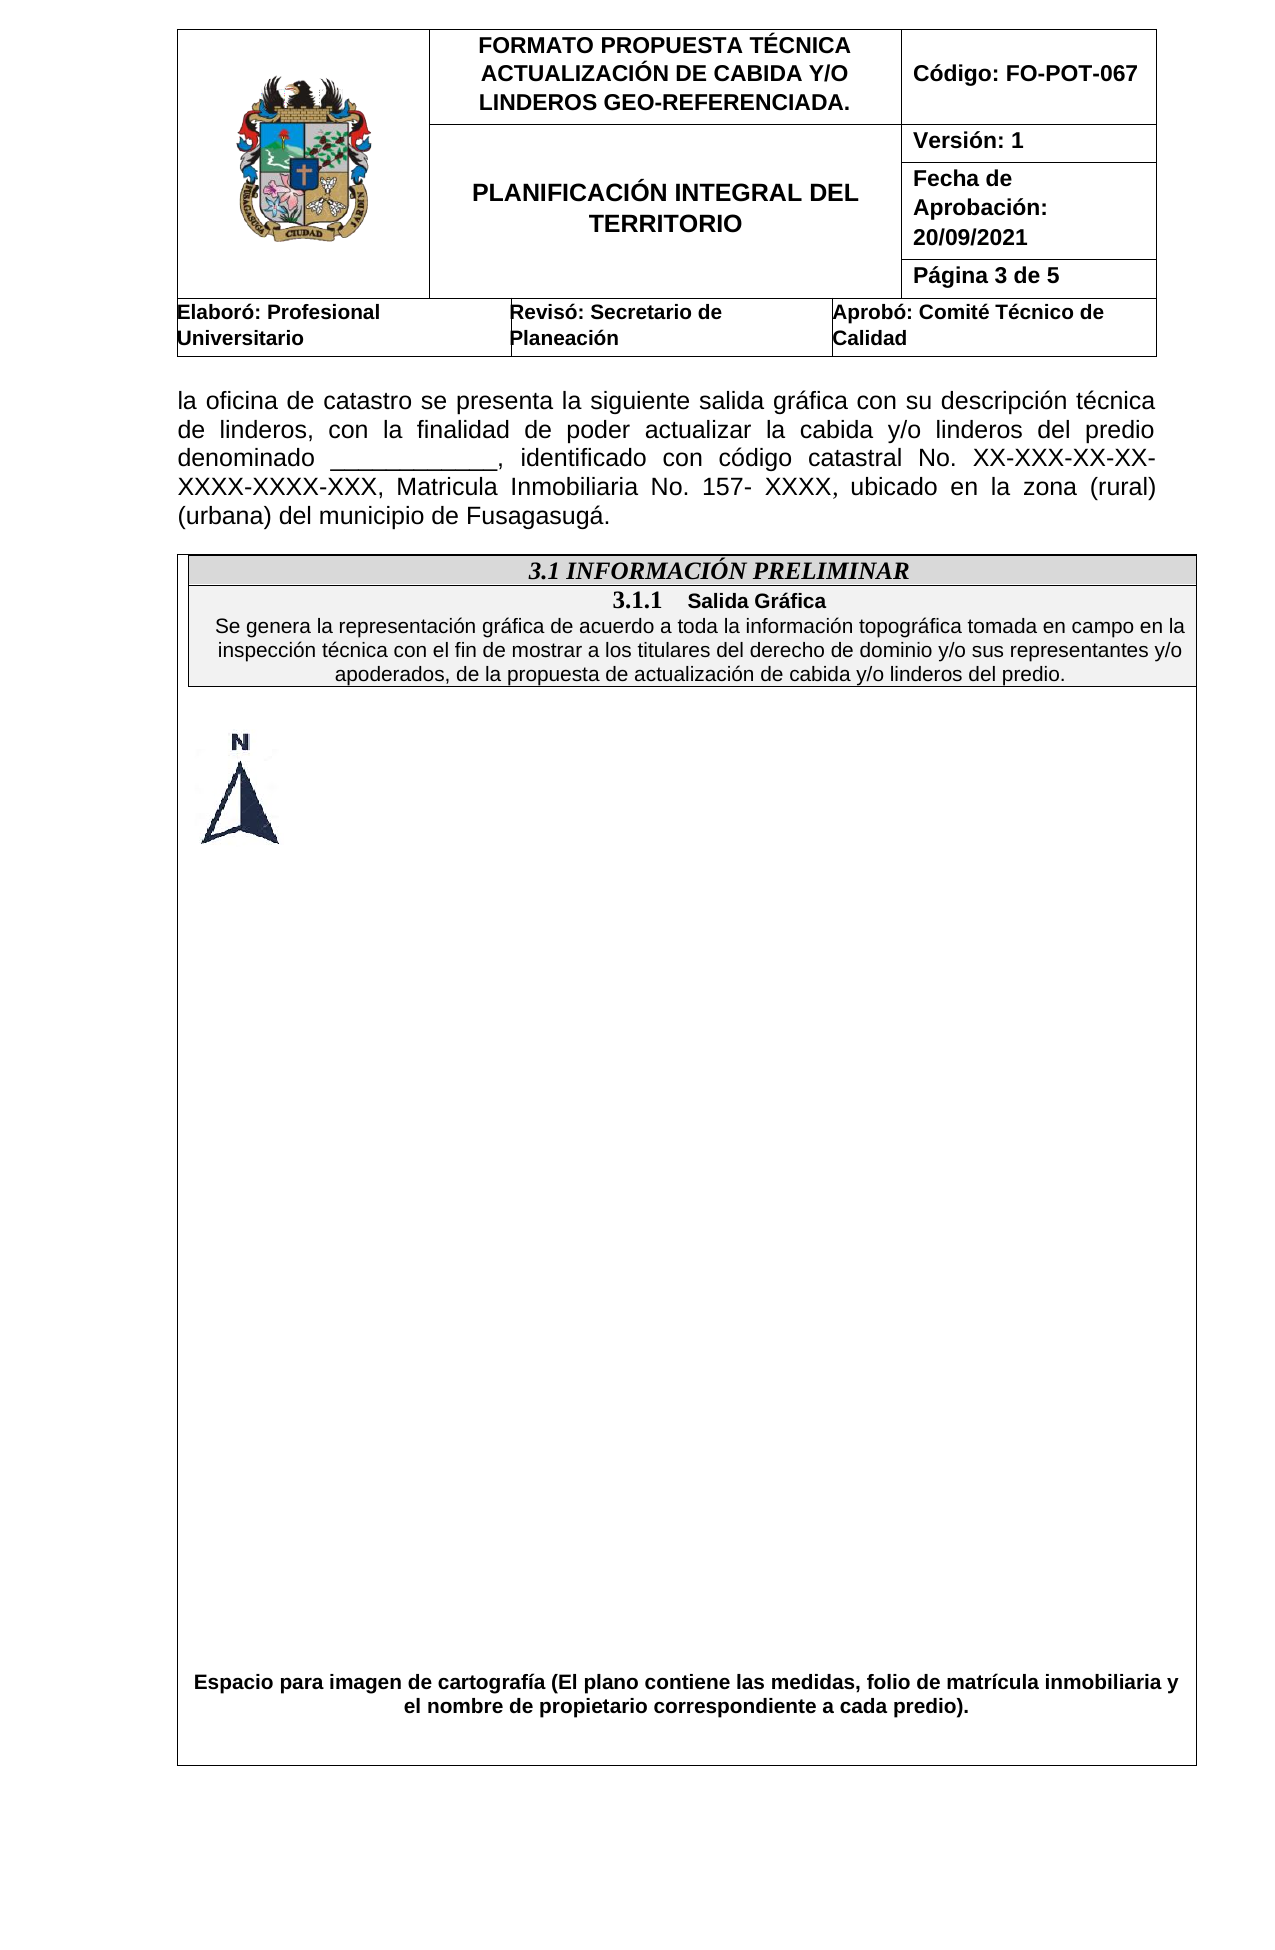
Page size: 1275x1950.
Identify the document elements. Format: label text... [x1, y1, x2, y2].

table_header Espacio para imagen de cartografía (El plano contiene las medidas, folio de matrícula inmobiliaria y el nombre de propietario correspondiente a cada predio). [178, 555, 1196, 1765]
picture [235, 74, 372, 242]
picture [193, 729, 284, 845]
